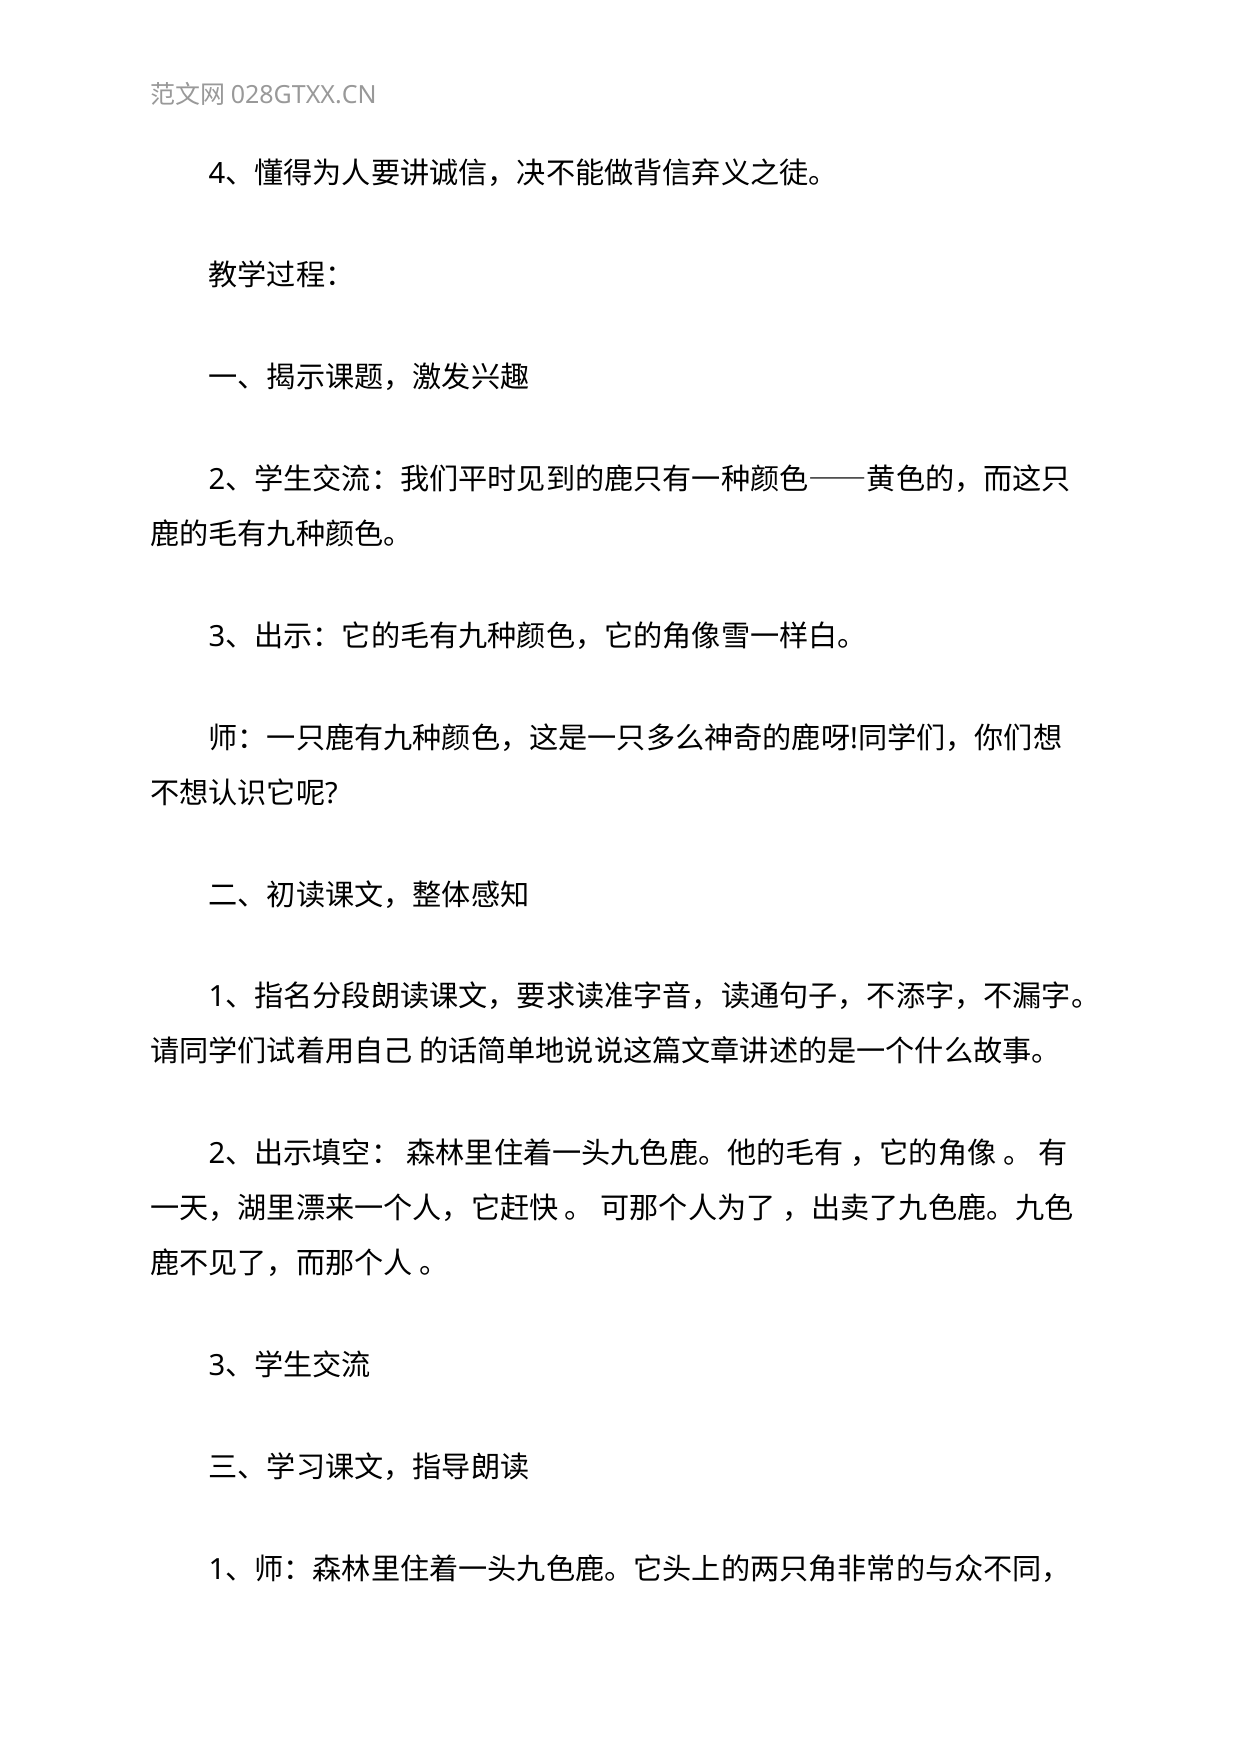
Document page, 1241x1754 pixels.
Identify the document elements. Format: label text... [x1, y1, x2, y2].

text 3、出示：它的毛有九种颜色，它的角像雪一样白。 [150, 612, 1090, 655]
text 教学过程： [150, 252, 1090, 294]
text 2、出示填空： 森林里住着一头九色鹿。他的毛有 ，它的角像 。 有一天，湖里漂来一个人，它赶快 。 可那个人为了 ，出卖了九色鹿。九色鹿不见了，而那个人 。 [150, 1130, 1090, 1282]
text 师：一只鹿有九种颜色，这是一只多么神奇的鹿呀!同学们，你们想不想认识它呢? [150, 714, 1090, 812]
text 3、学生交流 [150, 1341, 1090, 1384]
text 1、指名分段朗读课文，要求读准字音，读通句子，不添字，不漏字。请同学们试着用自己 的话简单地说说这篇文章讲述的是一个什么故事。 [150, 973, 1090, 1070]
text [150, 1545, 1090, 1588]
text 三、学习课文，指导朗读 [150, 1443, 1090, 1486]
text 2、学生交流：我们平时见到的鹿只有一种颜色——黄色的，而这只鹿的毛有九种颜色。 [150, 456, 1090, 553]
text 二、初读课文，整体感知 [150, 871, 1090, 913]
text 一、揭示课题，激发兴趣 [150, 354, 1090, 396]
text 4、懂得为人要讲诚信，决不能做背信弃义之徒。 [150, 150, 1090, 192]
